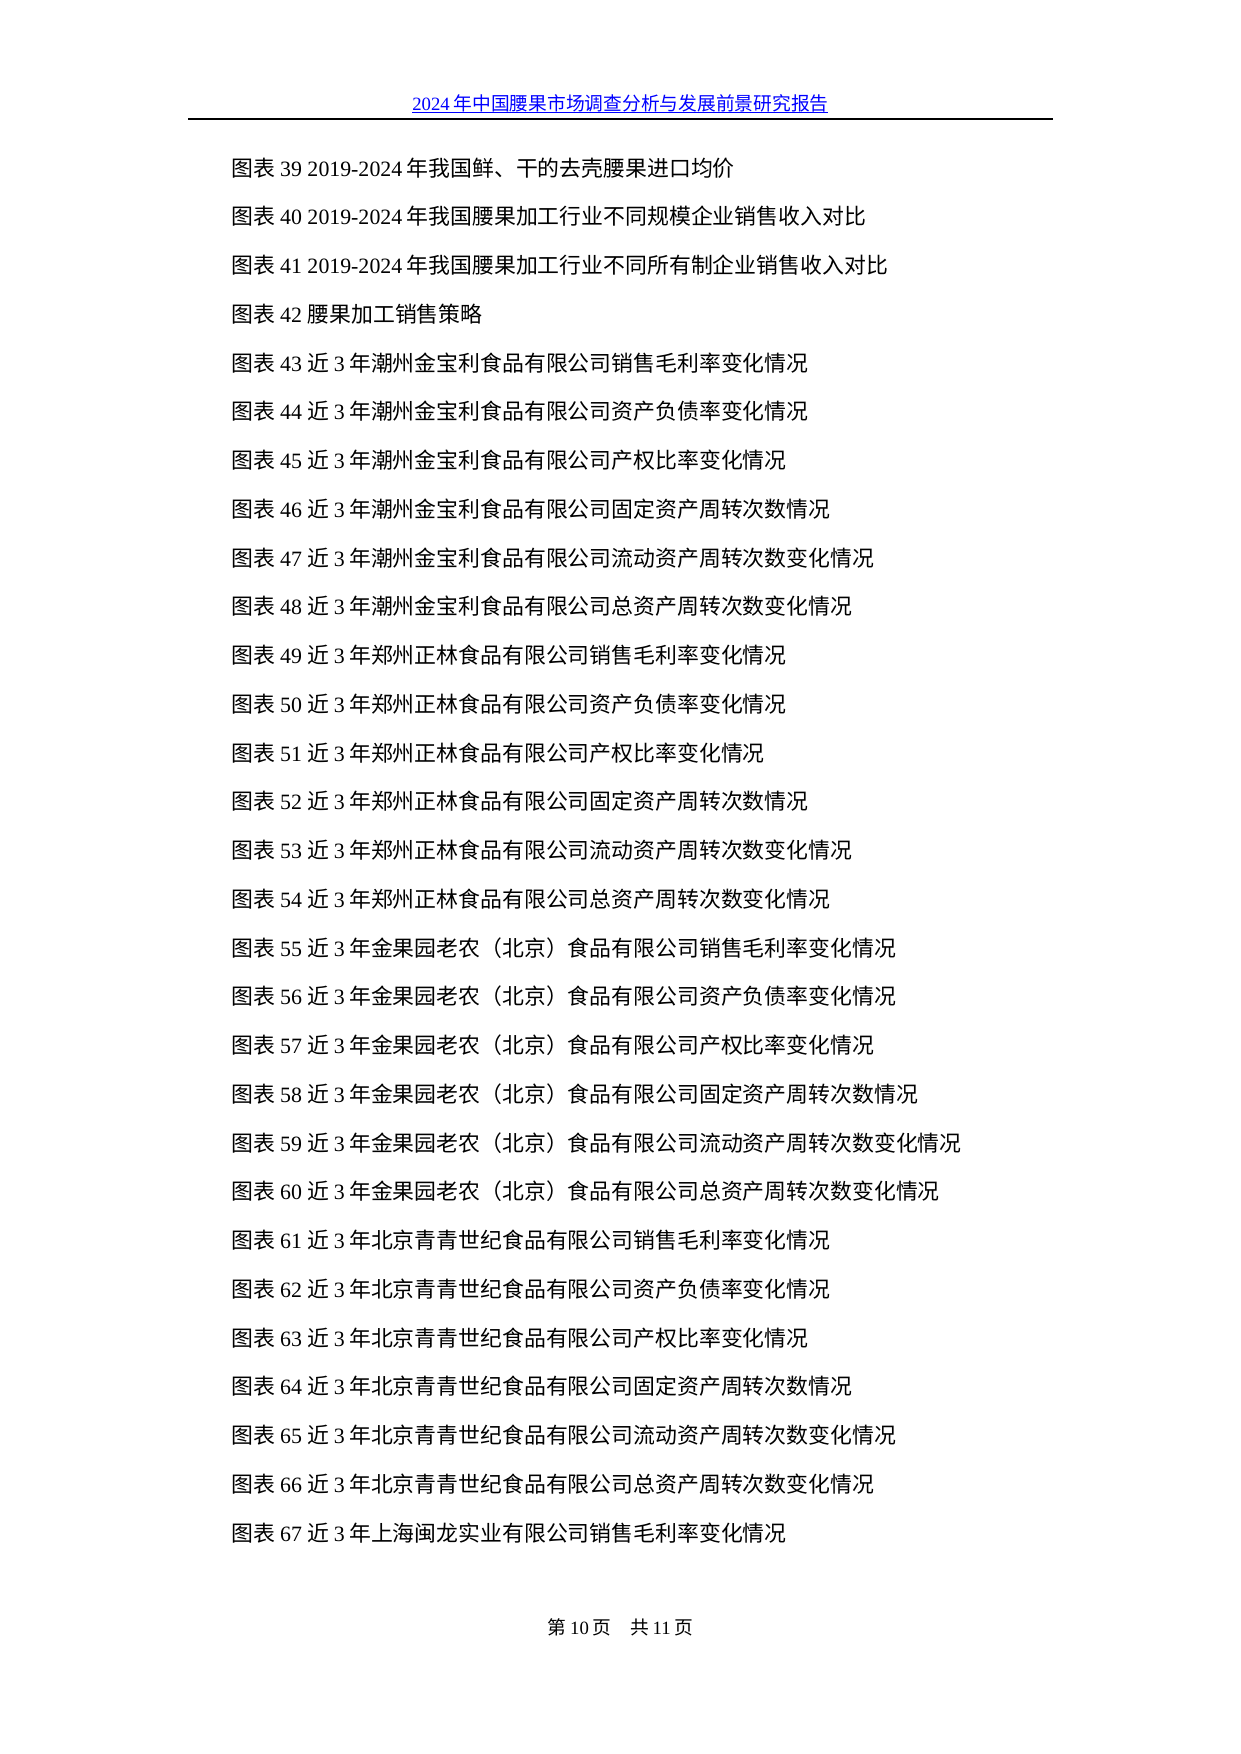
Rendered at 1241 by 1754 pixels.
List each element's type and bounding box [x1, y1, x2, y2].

text [187, 150, 1053, 1548]
